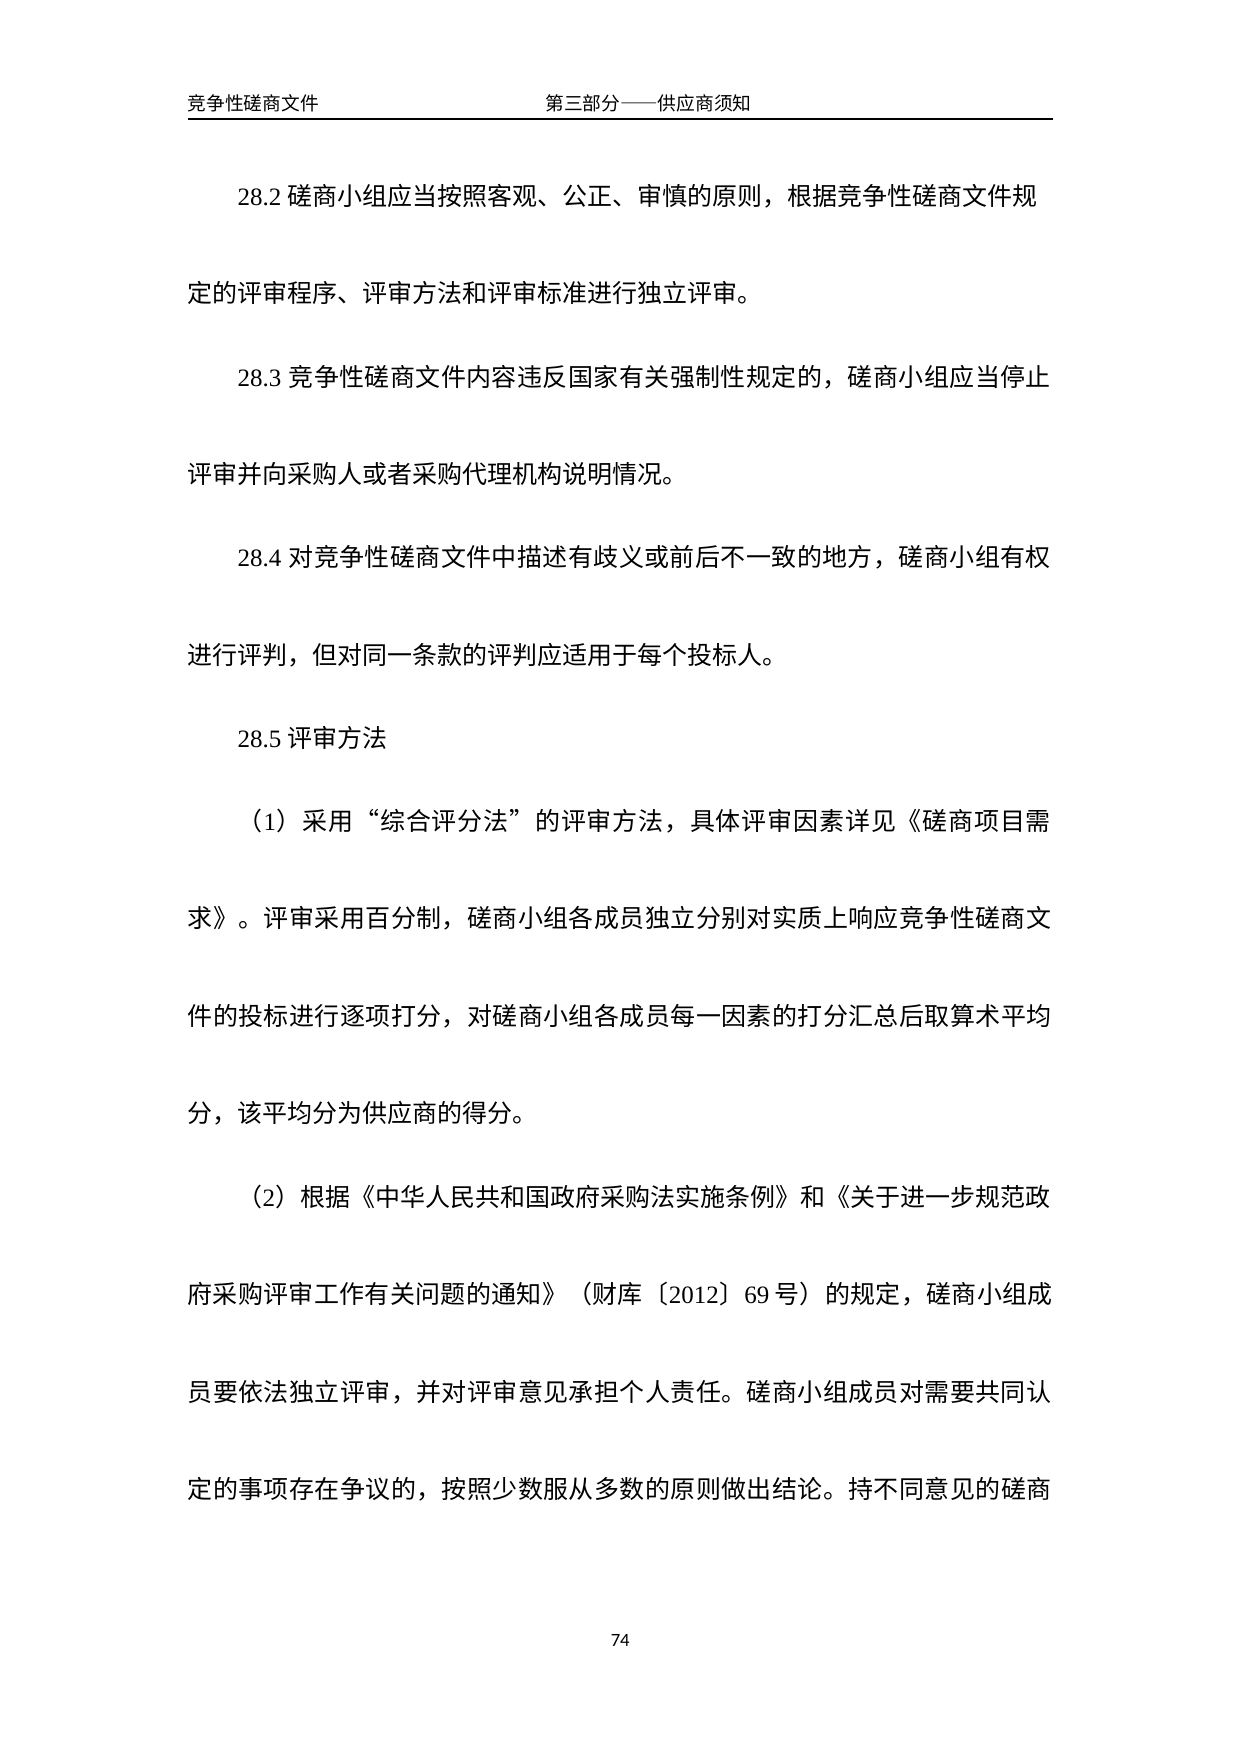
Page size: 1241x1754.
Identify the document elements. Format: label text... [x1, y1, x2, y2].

text 28.4 对竞争性磋商文件中描述有歧义或前后不一致的地方，磋商小组有权进行评判，但对同一条款的评判应适用于每个投标人。 [187, 523, 1053, 686]
text 28.2 磋商小组应当按照客观、公正、审慎的原则，根据竞争性磋商文件规定的评审程序、评审方法和评审标准进行独立评审。 [187, 162, 1053, 324]
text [187, 1163, 1053, 1520]
text 28.3 竞争性磋商文件内容违反国家有关强制性规定的，磋商小组应当停止评审并向采购人或者采购代理机构说明情况。 [187, 343, 1053, 505]
text （1）采用“综合评分法”的评审方法，具体评审因素详见《磋商项目需求》。评审采用百分制，磋商小组各成员独立分别对实质上响应竞争性磋商文件的投标进行逐项打分，对磋商小组各成员每一因素的打分汇总后取算术平均分，该平均分为供应商的得分。 [187, 787, 1053, 1144]
text 28.5 评审方法 [187, 704, 1053, 769]
